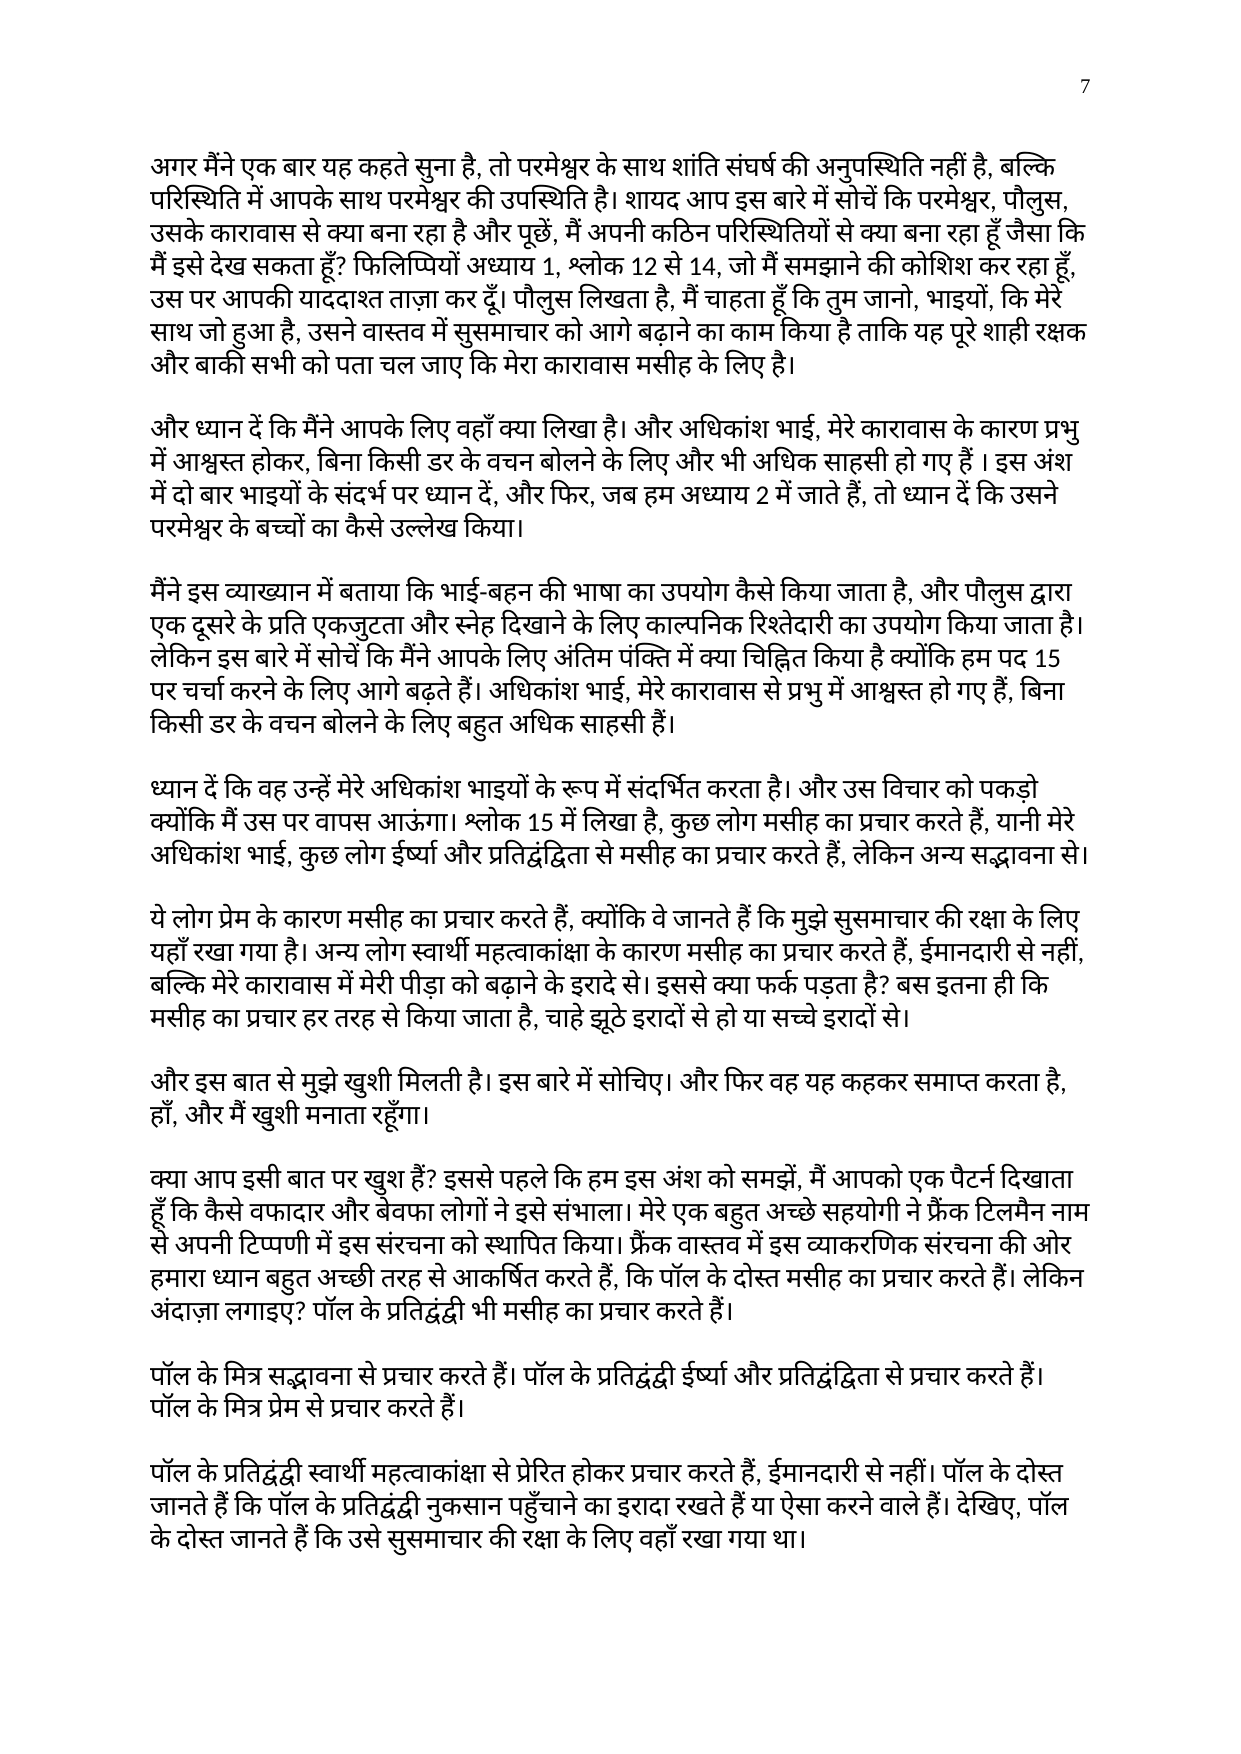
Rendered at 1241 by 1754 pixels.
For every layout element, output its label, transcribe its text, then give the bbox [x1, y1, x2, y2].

text और ध्यान दें कि मैंने आपके लिए वहाँ क्या लिखा है। और अधिकांश भाई, मेरे कारावास के कारण प्रभु में आश्वस्त होकर, बिना किसी डर के वचन बोलने के लिए और भी अधिक साहसी हो गए हैं । इस अंश में दो बार भाइयों के संदर्भ पर ध्यान दें, और फिर, जब हम अध्याय 2 में जाते हैं, तो ध्यान दें कि उसने परमेश्वर के बच्चों का कैसे उल्लेख किया। [150, 412, 1090, 544]
text अगर मैंने एक बार यह कहते सुना है, तो परमेश्वर के साथ शांति संघर्ष की अनुपस्थिति नहीं है, बल्कि परिस्थिति में आपके साथ परमेश्वर की उपस्थिति है। शायद आप इस बारे में सोचें कि परमेश्वर, पौलुस, उसके कारावास से क्या बना रहा है और पूछें, मैं अपनी कठिन परिस्थितियों से क्या बना रहा हूँ जैसा कि मैं इसे देख सकता हूँ? फिलिप्पियों अध्याय 1, श्लोक 12 से 14, जो मैं समझाने की कोशिश कर रहा हूँ, उस पर आपकी याददाश्त ताज़ा कर दूँ। पौलुस लिखता है, मैं चाहता हूँ कि तुम जानो, भाइयों, कि मेरे साथ जो हुआ है, उसने वास्तव में सुसमाचार को आगे बढ़ाने का काम किया है ताकि यह पूरे शाही रक्षक और बाकी सभी को पता चल जाए कि मेरा कारावास मसीह के लिए है। [150, 150, 1090, 381]
text मैंने इस व्याख्यान में बताया कि भाई-बहन की भाषा का उपयोग कैसे किया जाता है, और पौलुस द्वारा एक दूसरे के प्रति एकजुटता और स्नेह दिखाने के लिए काल्पनिक रिश्तेदारी का उपयोग किया जाता है। लेकिन इस बारे में सोचें कि मैंने आपके लिए अंतिम पंक्ति में क्या चिह्नित किया है क्योंकि हम पद 15 पर चर्चा करने के लिए आगे बढ़ते हैं। अधिकांश भाई, मेरे कारावास से प्रभु में आश्वस्त हो गए हैं, बिना किसी डर के वचन बोलने के लिए बहुत अधिक साहसी हैं। [150, 576, 1090, 741]
text ध्यान दें कि वह उन्हें मेरे अधिकांश भाइयों के रूप में संदर्भित करता है। और उस विचार को पकड़ो क्योंकि मैं उस पर वापस आऊंगा। श्लोक 15 में लिखा है, कुछ लोग मसीह का प्रचार करते हैं, यानी मेरे अधिकांश भाई, कुछ लोग ईर्ष्या और प्रतिद्वंद्विता से मसीह का प्रचार करते हैं, लेकिन अन्य सद्भावना से। [150, 772, 1090, 871]
text ये लोग प्रेम के कारण मसीह का प्रचार करते हैं, क्योंकि वे जानते हैं कि मुझे सुसमाचार की रक्षा के लिए यहाँ रखा गया है। अन्य लोग स्वार्थी महत्वाकांक्षा के कारण मसीह का प्रचार करते हैं, ईमानदारी से नहीं, बल्कि मेरे कारावास में मेरी पीड़ा को बढ़ाने के इरादे से। इससे क्या फर्क पड़ता है? बस इतना ही कि मसीह का प्रचार हर तरह से किया जाता है, चाहे झूठे इरादों से हो या सच्चे इरादों से। [150, 902, 1090, 1034]
text और इस बात से मुझे खुशी मिलती है। इस बारे में सोचिए। और फिर वह यह कहकर समाप्त करता है, हाँ, और मैं खुशी मनाता रहूँगा। [150, 1065, 1090, 1131]
text क्या आप इसी बात पर खुश हैं? इससे पहले कि हम इस अंश को समझें, मैं आपको एक पैटर्न दिखाता हूँ कि कैसे वफादार और बेवफा लोगों ने इसे संभाला। मेरे एक बहुत अच्छे सहयोगी ने फ्रैंक टिलमैन नाम से अपनी टिप्पणी में इस संरचना को स्थापित किया। फ्रैंक वास्तव में इस व्याकरणिक संरचना की ओर हमारा ध्यान बहुत अच्छी तरह से आकर्षित करते हैं, कि पॉल के दोस्त मसीह का प्रचार करते हैं। लेकिन अंदाज़ा लगाइए? पॉल के प्रतिद्वंद्वी भी मसीह का प्रचार करते हैं। [150, 1162, 1090, 1327]
text पॉल के प्रतिद्वंद्वी स्वार्थी महत्वाकांक्षा से प्रेरित होकर प्रचार करते हैं, ईमानदारी से नहीं। पॉल के दोस्त जानते हैं कि पॉल के प्रतिद्वंद्वी नुकसान पहुँचाने का इरादा रखते हैं या ऐसा करने वाले हैं। देखिए, पॉल के दोस्त जानते हैं कि उसे सुसमाचार की रक्षा के लिए वहाँ रखा गया था। [150, 1456, 1090, 1555]
text पॉल के मित्र सद्भावना से प्रचार करते हैं। पॉल के प्रतिद्वंद्वी ईर्ष्या और प्रतिद्वंद्विता से प्रचार करते हैं। पॉल के मित्र प्रेम से प्रचार करते हैं। [150, 1359, 1090, 1425]
